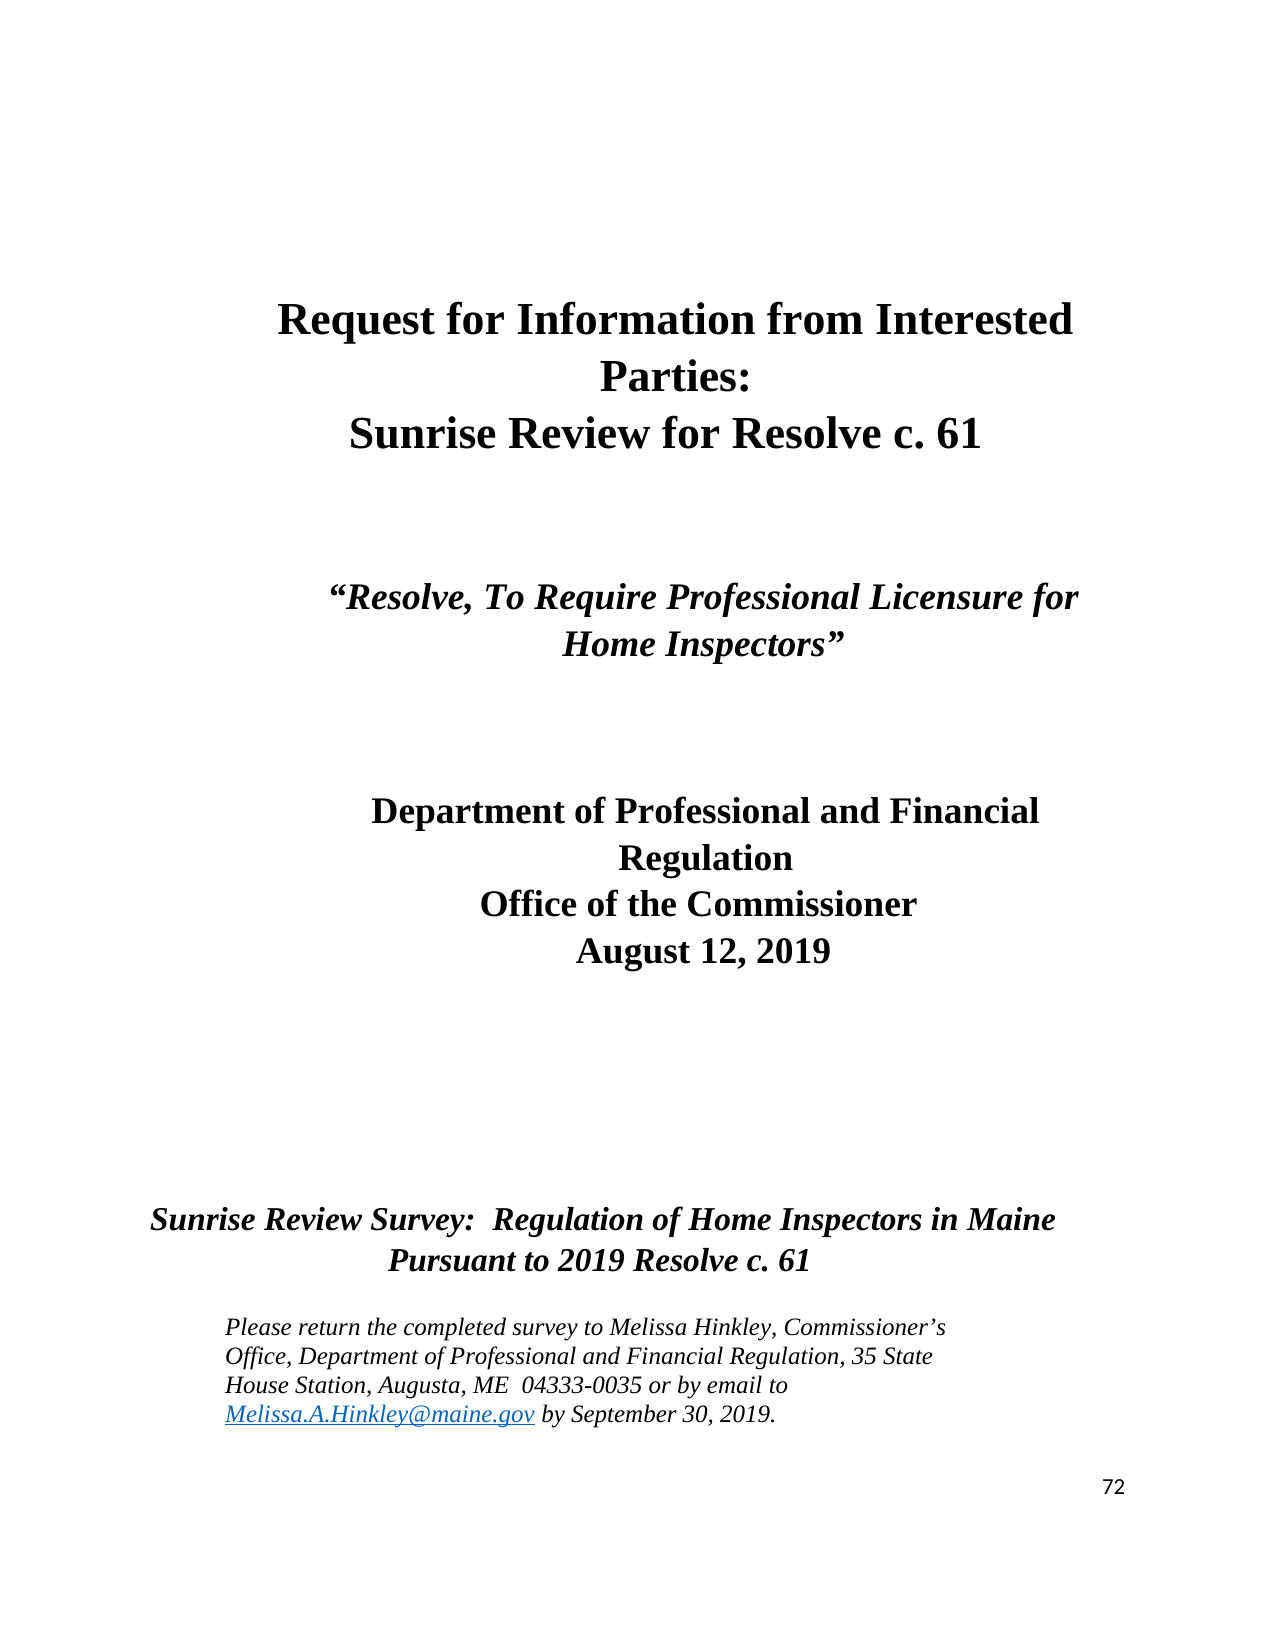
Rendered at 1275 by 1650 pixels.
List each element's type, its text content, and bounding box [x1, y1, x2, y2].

text Office of the Commissioner [150, 881, 1050, 924]
text “Resolve, To Require Professional Licensure for Home Inspectors” [285, 574, 1125, 664]
text August 12, 2019 [150, 928, 1050, 971]
text Please return the completed survey to Melissa Hinkley, Commissioner’s Office, Department of Professional and Financial Regulation, 35 State House Station, Augusta, ME 04333-0035 or by email to Melissa.A.Hinkley@maine.gov by September 30, 2019. [225, 1312, 966, 1428]
text Request for Information from Interested Parties: [226, 292, 1125, 401]
text Sunrise Review for Resolve c. 61 [150, 406, 1046, 458]
text Sunrise Review Survey: Regulation of Home Inspectors in Maine [150, 1199, 1125, 1237]
text Department of Professional and Financial Regulation [286, 788, 1125, 878]
text Pursuant to 2019 Resolve c. 61 [150, 1241, 1049, 1279]
